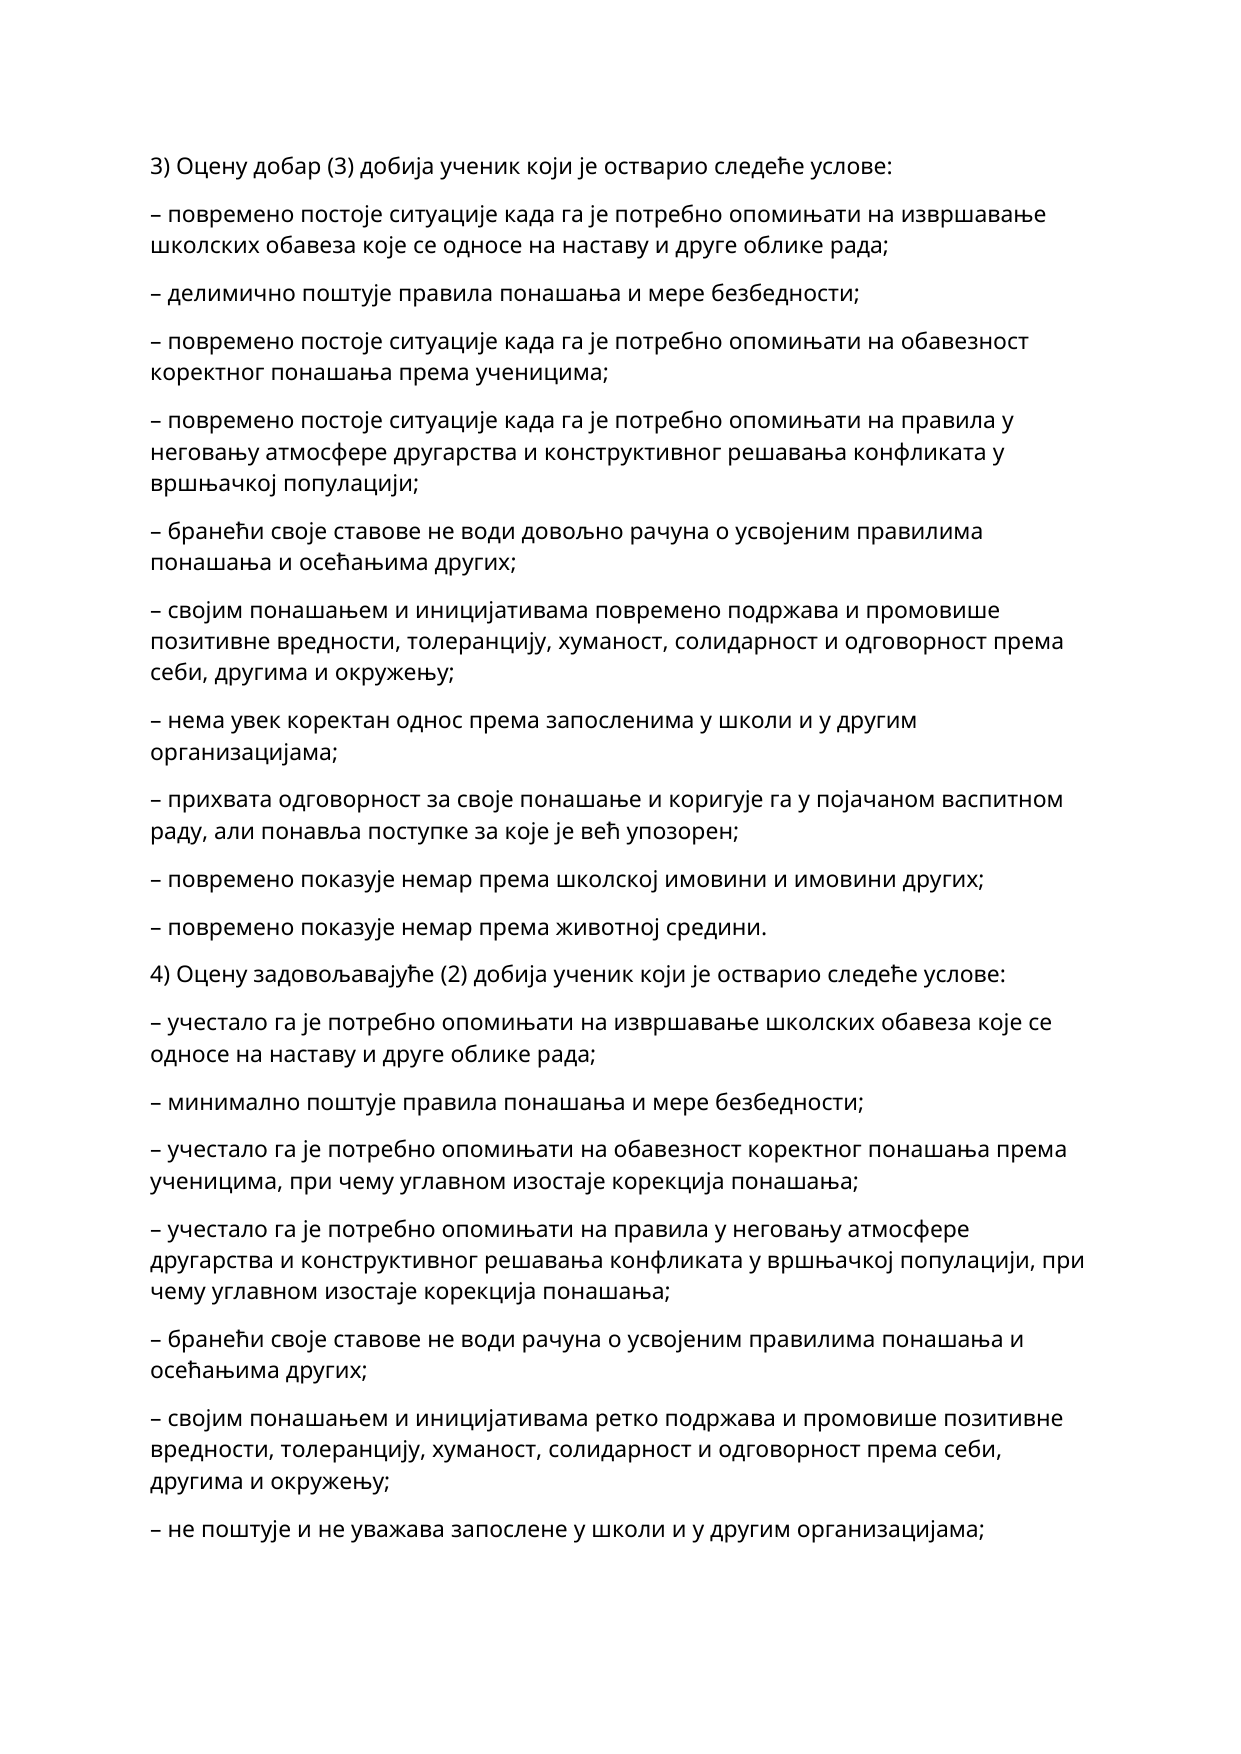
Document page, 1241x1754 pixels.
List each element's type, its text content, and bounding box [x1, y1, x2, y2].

text 4) Оцену задовољавајуће (2) добија ученик који је остварио следеће услове: [150, 958, 1090, 989]
text – повремено показује немар према школској имовини и имовини других; [150, 862, 1090, 894]
text – повремено постоје ситуације када га је потребно опомињати на правила у неговању атмосфере другарства и конструктивног решавања конфликата у вршњачкој популацији; [150, 404, 1090, 498]
text – повремено постоје ситуације када га је потребно опомињати на обавезност коректног понашања према ученицима; [150, 325, 1090, 387]
text – прихвата одговорност за своје понашање и коригује га у појачаном васпитном раду, али понавља поступке за које је већ упозорен; [150, 783, 1090, 846]
text – бранећи своје ставове не води довољно рачуна о усвојеним правилима понашања и осећањима других; [150, 514, 1090, 577]
text – минимално поштује правила понашања и мере безбедности; [150, 1085, 1090, 1117]
text – учестало га је потребно опомињати на правила у неговању атмосфере другарства и конструктивног решавања конфликата у вршњачкој популацији, при чему углавном изостаје корекција понашања; [150, 1212, 1090, 1306]
text – повремено постоје ситуације када га је потребно опомињати на извршавање школских обавеза које се односе на наставу и друге облике рада; [150, 198, 1090, 260]
text – својим понашањем и иницијативама повремено подржава и промовише позитивне вредности, толеранцију, хуманост, солидарност и одговорност према себи, другима и окружењу; [150, 594, 1090, 687]
text – делимично поштује правила понашања и мере безбедности; [150, 277, 1090, 308]
text – учестало га је потребно опомињати на обавезност коректног понашања према ученицима, при чему углавном изостаје корекција понашања; [150, 1133, 1090, 1196]
text – повремено показује немар према животној средини. [150, 910, 1090, 942]
text – својим понашањем и иницијативама ретко подржава и промовише позитивне вредности, толеранцију, хуманост, солидарност и одговорност према себи, другима и окружењу; [150, 1402, 1090, 1496]
text – учестало га је потребно опомињати на извршавање школских обавеза које се односе на наставу и друге облике рада; [150, 1006, 1090, 1069]
text – бранећи своје ставове не води рачуна о усвојеним правилима понашања и осећањима других; [150, 1323, 1090, 1385]
text 3) Оцену добар (3) добија ученик који је остварио следеће услове: [150, 150, 1090, 181]
text – нема увек коректан однос према запосленима у школи и у другим организацијама; [150, 704, 1090, 767]
text – не поштује и не уважава запослене у школи и у другим организацијама; [150, 1512, 1090, 1544]
